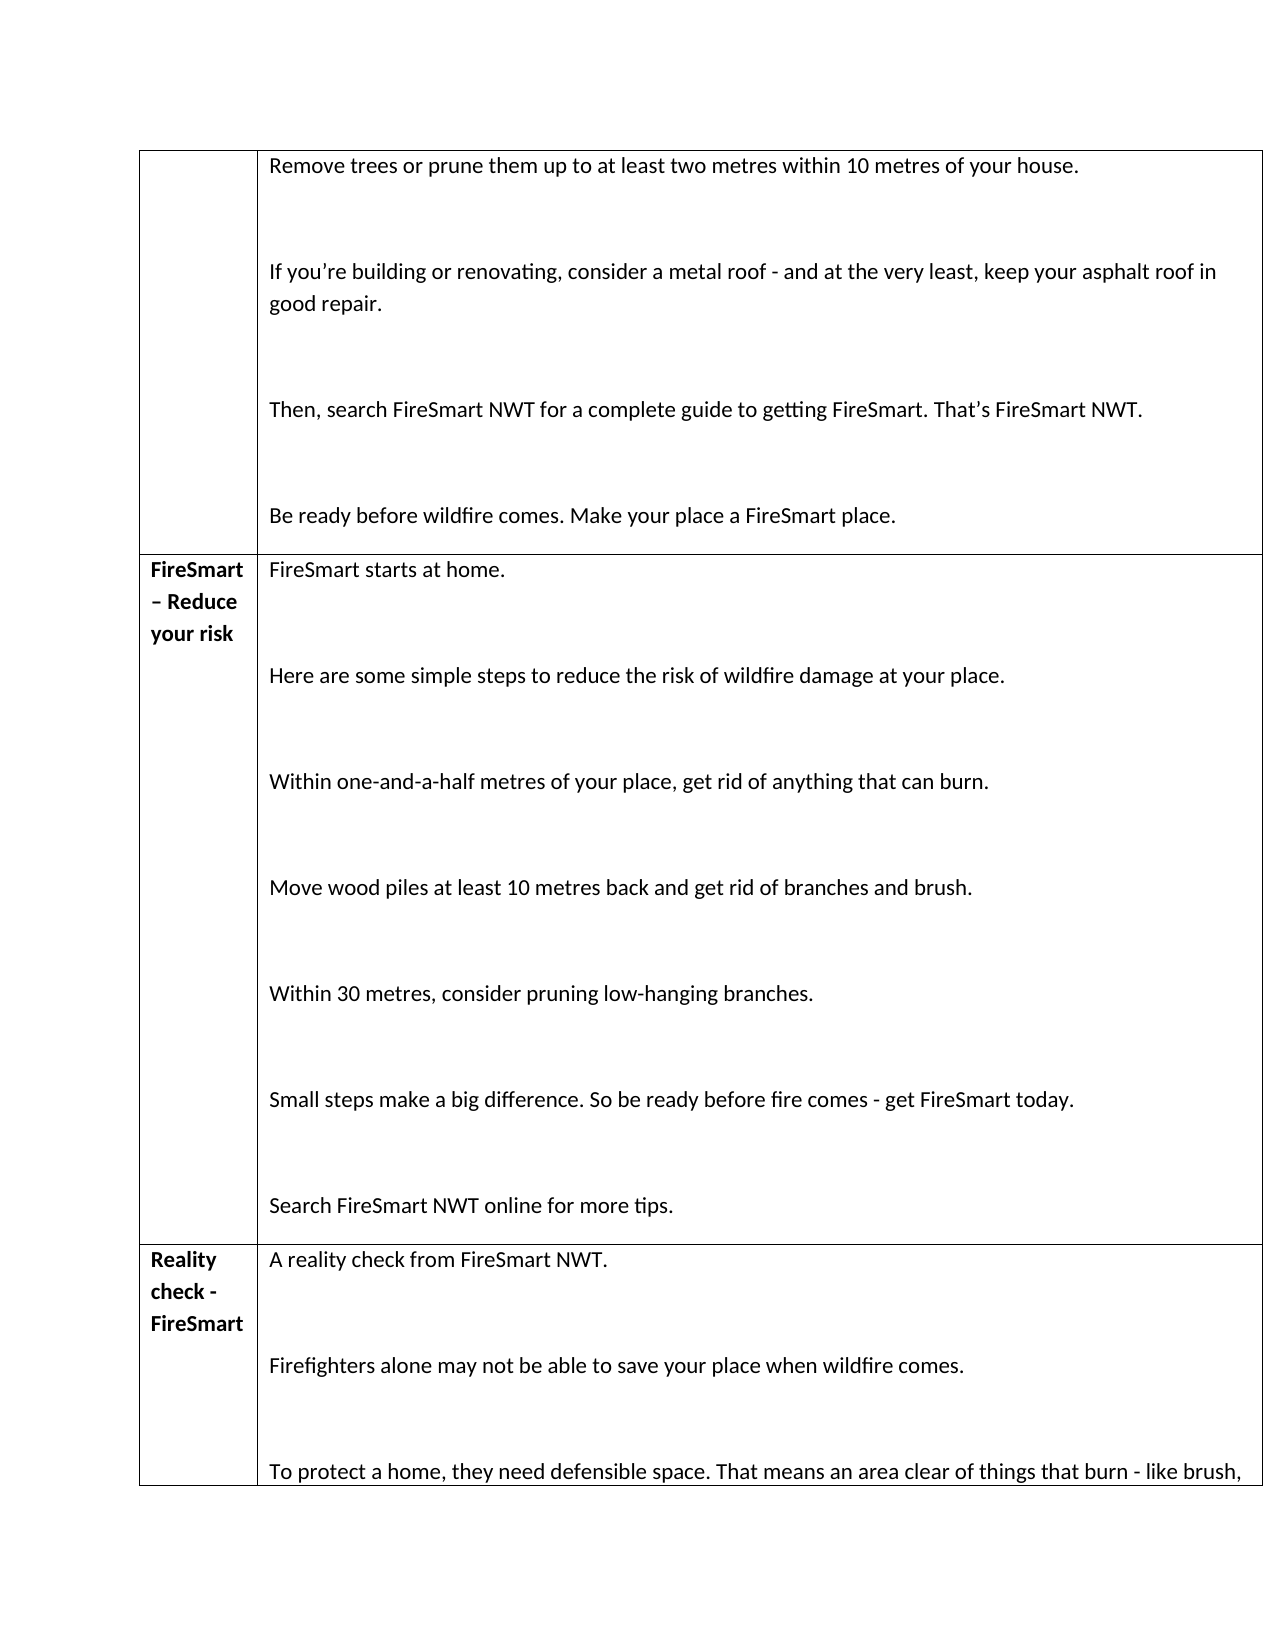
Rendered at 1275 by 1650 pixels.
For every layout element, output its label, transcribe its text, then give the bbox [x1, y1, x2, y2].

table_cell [140, 151, 257, 554]
table_cell FireSmart starts at home. Here are some simple steps to reduce the risk of wildfire damage at your place. Within one-and-a-half metres of your place, get rid of anything that can burn. Move wood piles at least 10 metres back and get rid of branches and brush. Within 30 metres, consider pruning low-hanging branches. Small steps make a big difference. So be ready before fire comes - get FireSmart today. Search FireSmart NWT online for more tips. [258, 555, 1262, 1244]
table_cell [258, 1245, 1262, 1485]
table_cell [140, 1245, 257, 1485]
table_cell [258, 151, 1262, 554]
table_cell FireSmart – Reduce your risk [140, 555, 257, 1244]
